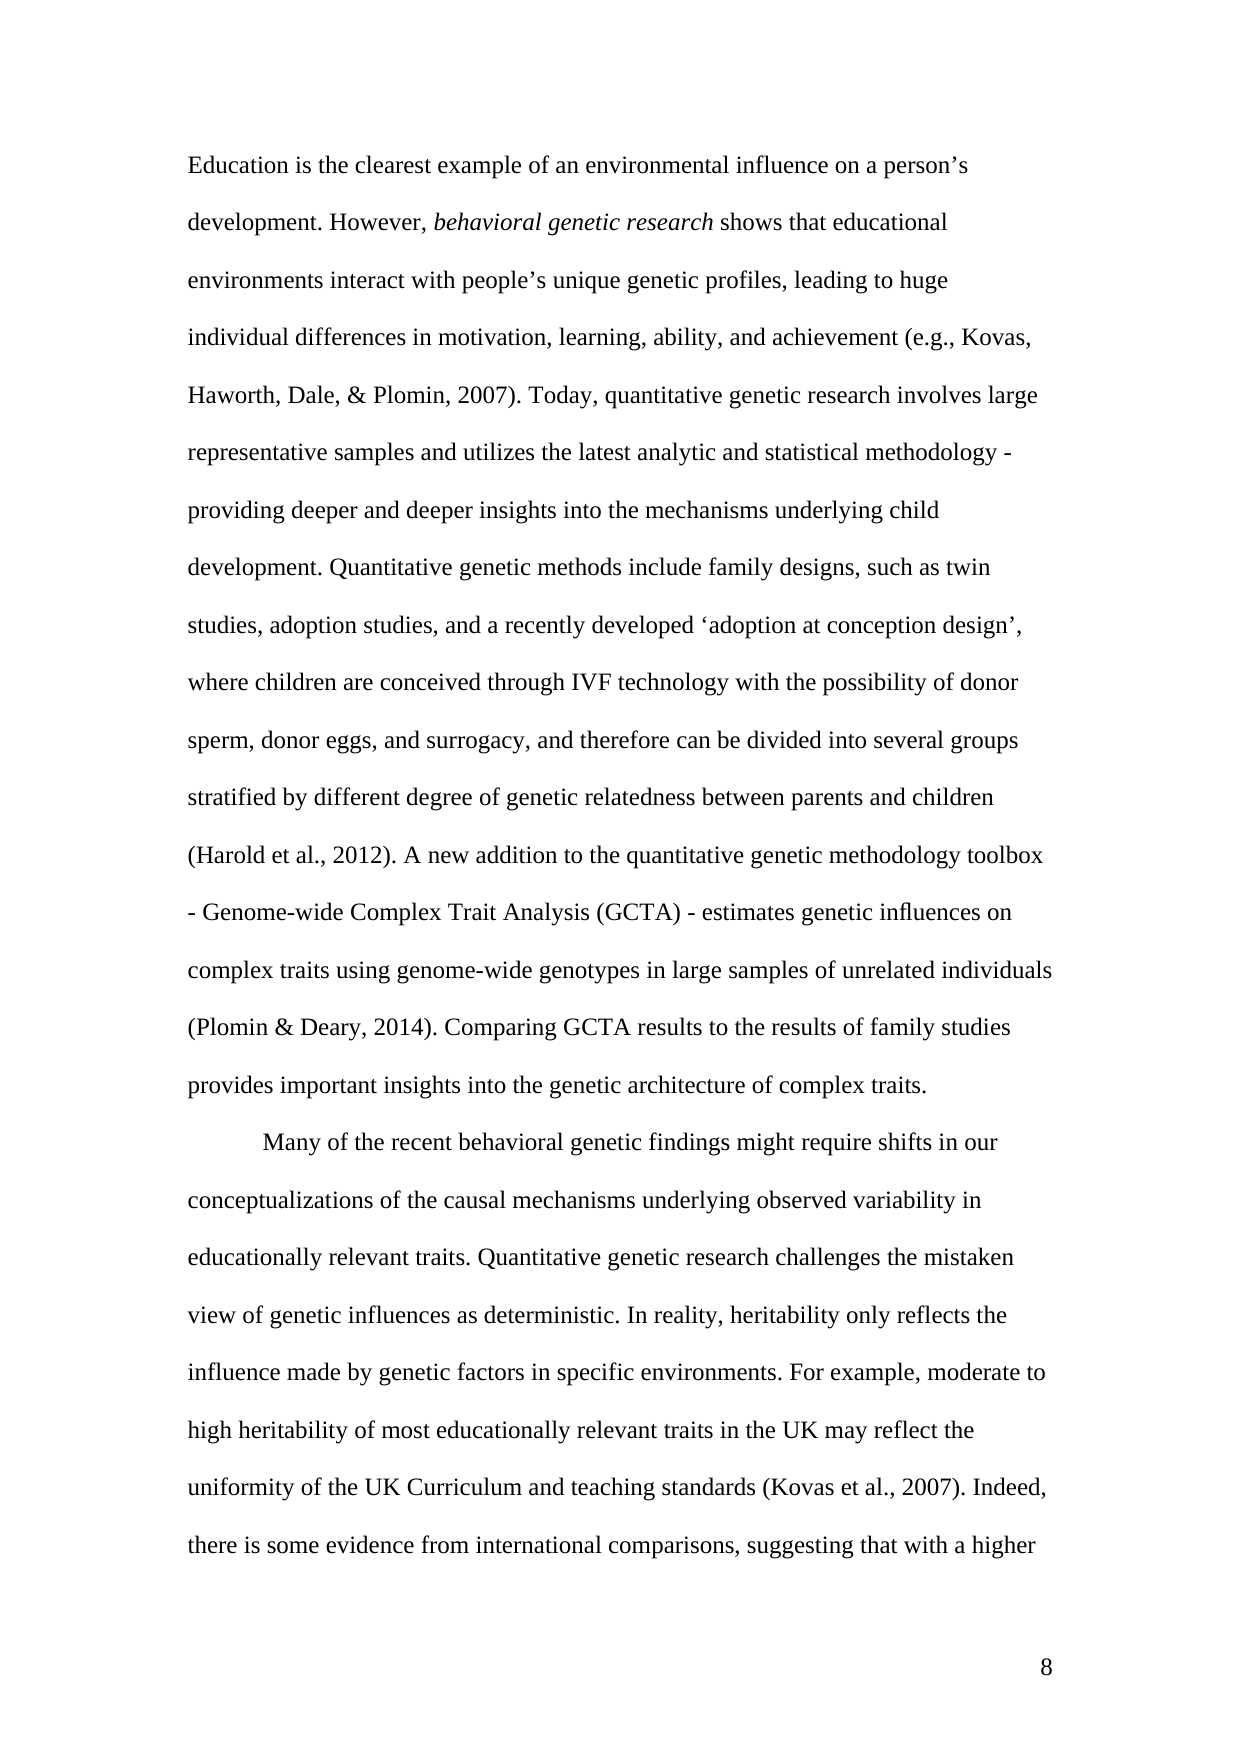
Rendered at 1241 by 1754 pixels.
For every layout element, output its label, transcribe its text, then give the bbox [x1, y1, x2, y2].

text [187, 1127, 1053, 1559]
text Education is the clearest example of an environmental influence on a person’s development. However, behavioral genetic research shows that educational environments interact with people’s unique genetic profiles, leading to huge individual differences in motivation, learning, ability, and achievement (e.g., Kovas, Haworth, Dale, & Plomin, 2007). Today, quantitative genetic research involves large representative samples and utilizes the latest analytic and statistical methodology - providing deeper and deeper insights into the mechanisms underlying child development. Quantitative genetic methods include family designs, such as twin studies, adoption studies, and a recently developed ‘adoption at conception design’, where children are conceived through IVF technology with the possibility of donor sperm, donor eggs, and surrogacy, and therefore can be divided into several groups stratified by different degree of genetic relatedness between parents and children (Harold et al., 2012). A new addition to the quantitative genetic methodology toolbox - Genome-wide Complex Trait Analysis (GCTA) - estimates genetic inﬂuences on complex traits using genome-wide genotypes in large samples of unrelated individuals (Plomin & Deary, 2014). Comparing GCTA results to the results of family studies provides important insights into the genetic architecture of complex traits. [187, 150, 1053, 1099]
